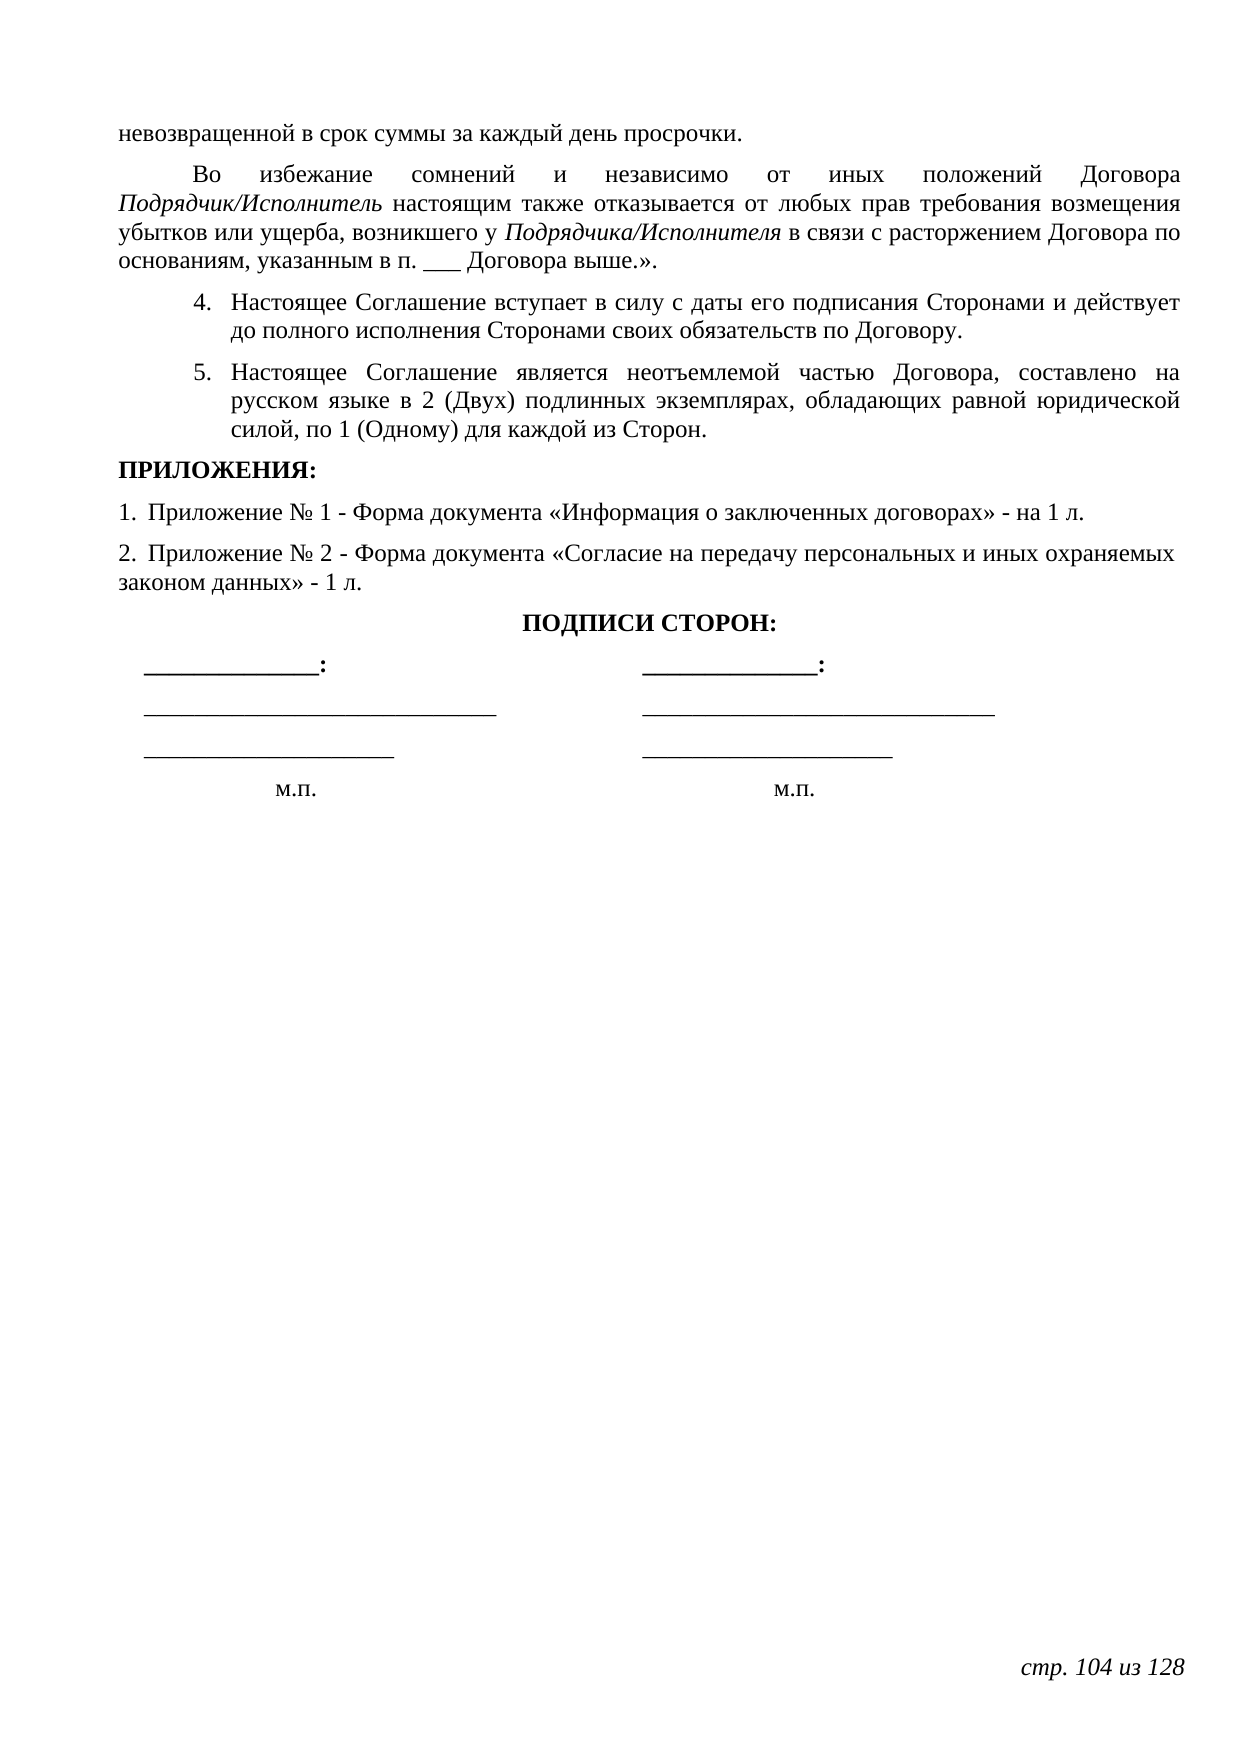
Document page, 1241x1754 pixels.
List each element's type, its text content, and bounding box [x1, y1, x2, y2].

table_header ______________: [133, 637, 631, 678]
table_header ______________: [631, 637, 1167, 678]
list Приложение № 2 - Форма документа «Согласие на передачу персональных и иных охраняемых законом данных» - 1 л. [118, 538, 1177, 596]
title ПОДПИСИ СТОРОН: [118, 608, 1181, 637]
list Приложение № 1 - Форма документа «Информация о заключенных договорах» - на 1 л. [118, 497, 1177, 526]
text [118, 118, 1181, 147]
text Во избежание сомнений и независимо от иных положений Договора Подрядчик/Исполнитель настоящим также отказывается от любых прав требования возмещения убытков или ущерба, возникшего у Подрядчика/Исполнителя в связи с расторжением Договора по основаниям, указанным в п. ___ Договора выше.». [118, 159, 1181, 274]
list Настоящее Соглашение вступает в силу с даты его подписания Сторонами и действует до полного исполнения Сторонами своих обязательств по Договору. [193, 287, 1181, 344]
list Настоящее Соглашение является неотъемлемой частью Договора, составлено на русском языке в 2 (Двух) подлинных экземплярах, обладающих равной юридической силой, по 1 (Одному) для каждой из Сторон. [193, 357, 1181, 443]
table_cell ____________________________ ____________________ м.п. [631, 678, 1167, 802]
text ПРИЛОЖЕНИЯ: [118, 456, 1181, 484]
table_cell ____________________________ ____________________ м.п. [133, 678, 631, 802]
